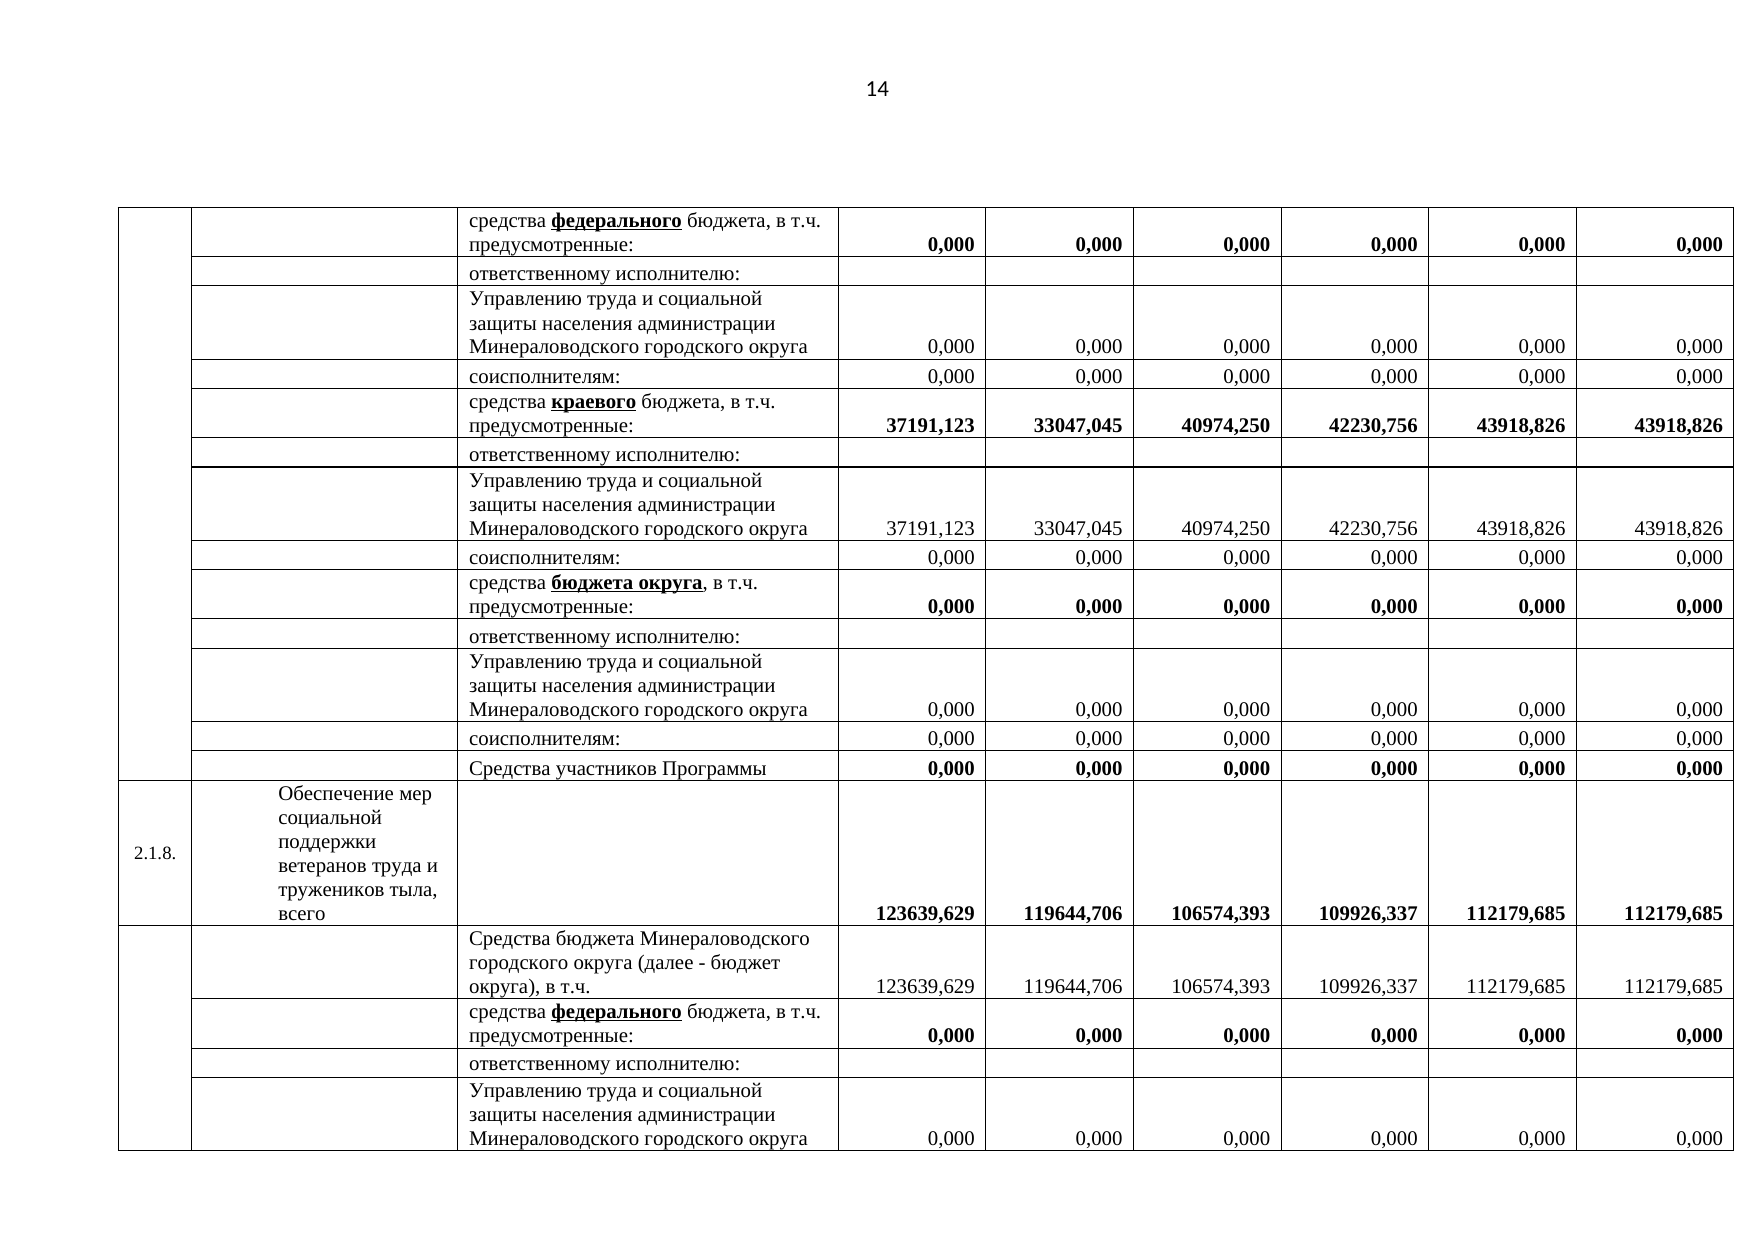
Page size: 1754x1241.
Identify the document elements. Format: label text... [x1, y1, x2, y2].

table_cell 119644,706 [986, 926, 1133, 998]
table_cell [192, 208, 457, 256]
table_cell 112179,685 [1429, 781, 1576, 925]
table_cell 0,000 [839, 751, 985, 779]
table_cell 37191,123 [839, 389, 985, 437]
table_cell [1577, 438, 1733, 466]
table_cell 0,000 [1577, 541, 1733, 569]
table_cell 0,000 [1429, 722, 1576, 750]
table_cell [192, 1078, 457, 1150]
table_cell [1282, 438, 1428, 466]
table_cell Управлению труда и социальной защиты населения администрации Минераловодского городского округа [458, 468, 838, 540]
table_cell 123639,629 [839, 926, 985, 998]
table_cell 0,000 [1577, 208, 1733, 256]
table_cell 0,000 [1577, 570, 1733, 618]
table_cell 43918,826 [1429, 468, 1576, 540]
table_cell 43918,826 [1429, 389, 1576, 437]
table_cell [1134, 1049, 1281, 1077]
table_cell 0,000 [986, 208, 1133, 256]
table_cell 0,000 [1282, 570, 1428, 618]
table_cell [119, 926, 191, 1150]
table_cell 0,000 [1429, 360, 1576, 388]
table_cell средства бюджета округа, в т.ч. предусмотренные: [458, 570, 838, 618]
table_cell 119644,706 [986, 781, 1133, 925]
table_cell Управлению труда и социальной защиты населения администрации Минераловодского городского округа [458, 1078, 838, 1150]
table_cell 112179,685 [1577, 781, 1733, 925]
table_cell 0,000 [986, 570, 1133, 618]
table_cell 0,000 [1429, 541, 1576, 569]
table_cell [119, 208, 191, 779]
table_cell 112179,685 [1429, 926, 1576, 998]
table_cell [986, 257, 1133, 285]
table_cell соисполнителям: [458, 360, 838, 388]
table_cell 33047,045 [986, 389, 1133, 437]
table_cell 0,000 [986, 541, 1133, 569]
table_cell 0,000 [1134, 722, 1281, 750]
table_cell [192, 468, 457, 540]
table_cell 0,000 [986, 751, 1133, 779]
table_cell 0,000 [1134, 208, 1281, 256]
table_cell [192, 389, 457, 437]
table_cell 0,000 [986, 286, 1133, 358]
table_cell 0,000 [1429, 751, 1576, 779]
table_cell [192, 570, 457, 618]
table_cell Управлению труда и социальной защиты населения администрации Минераловодского городского округа [458, 286, 838, 358]
table_cell 0,000 [1577, 360, 1733, 388]
table_cell [192, 722, 457, 750]
table_cell [839, 438, 985, 466]
table_cell 0,000 [1577, 286, 1733, 358]
table_cell 0,000 [839, 570, 985, 618]
table_cell 0,000 [1134, 751, 1281, 779]
table_cell 0,000 [1577, 649, 1733, 721]
table_cell 0,000 [1577, 1078, 1733, 1150]
table_cell 0,000 [1134, 999, 1281, 1047]
table_cell ответственному исполнителю: [458, 257, 838, 285]
table_cell средства краевого бюджета, в т.ч. предусмотренные: [458, 389, 838, 437]
table_cell 0,000 [839, 286, 985, 358]
table_cell ответственному исполнителю: [458, 619, 838, 648]
table_cell 0,000 [1429, 570, 1576, 618]
table_cell 0,000 [839, 208, 985, 256]
table_cell 37191,123 [839, 468, 985, 540]
table_cell 0,000 [1429, 208, 1576, 256]
table_cell ответственному исполнителю: [458, 1049, 838, 1077]
table_cell [986, 438, 1133, 466]
table_cell [1429, 257, 1576, 285]
table_cell [1134, 438, 1281, 466]
table_cell [1134, 619, 1281, 648]
table_cell 0,000 [1429, 649, 1576, 721]
table_cell Средства бюджета Минераловодского городского округа (далее - бюджет округа), в т.ч. [458, 926, 838, 998]
table_cell ответственному исполнителю: [458, 438, 838, 466]
table_cell 0,000 [1282, 541, 1428, 569]
table_cell 0,000 [839, 649, 985, 721]
table_cell 106574,393 [1134, 781, 1281, 925]
table_cell 42230,756 [1282, 389, 1428, 437]
table_cell 0,000 [1577, 751, 1733, 779]
table_cell 0,000 [986, 1078, 1133, 1150]
table_cell соисполнителям: [458, 541, 838, 569]
table_cell 0,000 [1282, 722, 1428, 750]
table_cell 0,000 [1577, 722, 1733, 750]
table_cell 0,000 [986, 360, 1133, 388]
table_cell 0,000 [1134, 1078, 1281, 1150]
table_cell [458, 781, 838, 925]
table_cell 0,000 [1282, 208, 1428, 256]
table_cell [192, 751, 457, 779]
table_cell Управлению труда и социальной защиты населения администрации Минераловодского городского округа [458, 649, 838, 721]
table_cell 112179,685 [1577, 926, 1733, 998]
table_cell [1282, 1049, 1428, 1077]
table_cell [839, 619, 985, 648]
table_cell [1429, 1049, 1576, 1077]
table_cell средства федерального бюджета, в т.ч. предусмотренные: [458, 208, 838, 256]
table_cell соисполнителям: [458, 722, 838, 750]
table_cell [192, 619, 457, 648]
table_cell [839, 1049, 985, 1077]
table_cell 0,000 [1282, 1078, 1428, 1150]
table_cell [192, 1049, 457, 1077]
table_cell 109926,337 [1282, 781, 1428, 925]
table_cell 106574,393 [1134, 926, 1281, 998]
table_cell 2.1.8. [119, 781, 191, 925]
table_cell Средства участников Программы [458, 751, 838, 779]
table_cell [1282, 257, 1428, 285]
table_cell [1577, 1049, 1733, 1077]
table_cell 123639,629 [839, 781, 985, 925]
table_cell [1577, 619, 1733, 648]
table_cell [1282, 619, 1428, 648]
table_cell [192, 541, 457, 569]
table_cell [1577, 257, 1733, 285]
table_cell 0,000 [986, 649, 1133, 721]
table_cell 43918,826 [1577, 468, 1733, 540]
table_cell 0,000 [1282, 751, 1428, 779]
table_cell 0,000 [1282, 360, 1428, 388]
table_cell 0,000 [839, 722, 985, 750]
table_cell 42230,756 [1282, 468, 1428, 540]
table_cell [986, 1049, 1133, 1077]
table_cell 0,000 [839, 1078, 985, 1150]
table_cell [192, 360, 457, 388]
table_cell 0,000 [1282, 999, 1428, 1047]
table_cell [192, 926, 457, 998]
table_cell 0,000 [1134, 570, 1281, 618]
table_cell [1429, 619, 1576, 648]
table_cell 0,000 [1429, 1078, 1576, 1150]
table_cell 0,000 [1429, 286, 1576, 358]
table_cell [986, 619, 1133, 648]
table_cell 0,000 [839, 360, 985, 388]
table_cell 0,000 [986, 999, 1133, 1047]
table_cell 0,000 [1134, 360, 1281, 388]
table_cell 109926,337 [1282, 926, 1428, 998]
table_cell [839, 257, 985, 285]
table_cell [192, 257, 457, 285]
table_cell 0,000 [839, 541, 985, 569]
table_cell [1429, 438, 1576, 466]
table_cell 43918,826 [1577, 389, 1733, 437]
table_cell 0,000 [1134, 286, 1281, 358]
table_cell [1134, 257, 1281, 285]
table_cell средства федерального бюджета, в т.ч. предусмотренные: [458, 999, 838, 1047]
table_cell 0,000 [839, 999, 985, 1047]
table_cell 0,000 [1282, 649, 1428, 721]
table_cell 0,000 [1134, 649, 1281, 721]
table_cell 33047,045 [986, 468, 1133, 540]
table_cell 0,000 [1134, 541, 1281, 569]
table_cell 40974,250 [1134, 468, 1281, 540]
table_cell [192, 286, 457, 358]
table_cell [192, 649, 457, 721]
table_cell 0,000 [1282, 286, 1428, 358]
table_cell 40974,250 [1134, 389, 1281, 437]
table_cell 0,000 [1577, 999, 1733, 1047]
table_cell [192, 999, 457, 1047]
table_cell Обеспечение мер социальной поддержки ветеранов труда и тружеников тыла, всего [192, 781, 457, 925]
table_cell [192, 438, 457, 466]
table_cell 0,000 [1429, 999, 1576, 1047]
table_cell 0,000 [986, 722, 1133, 750]
